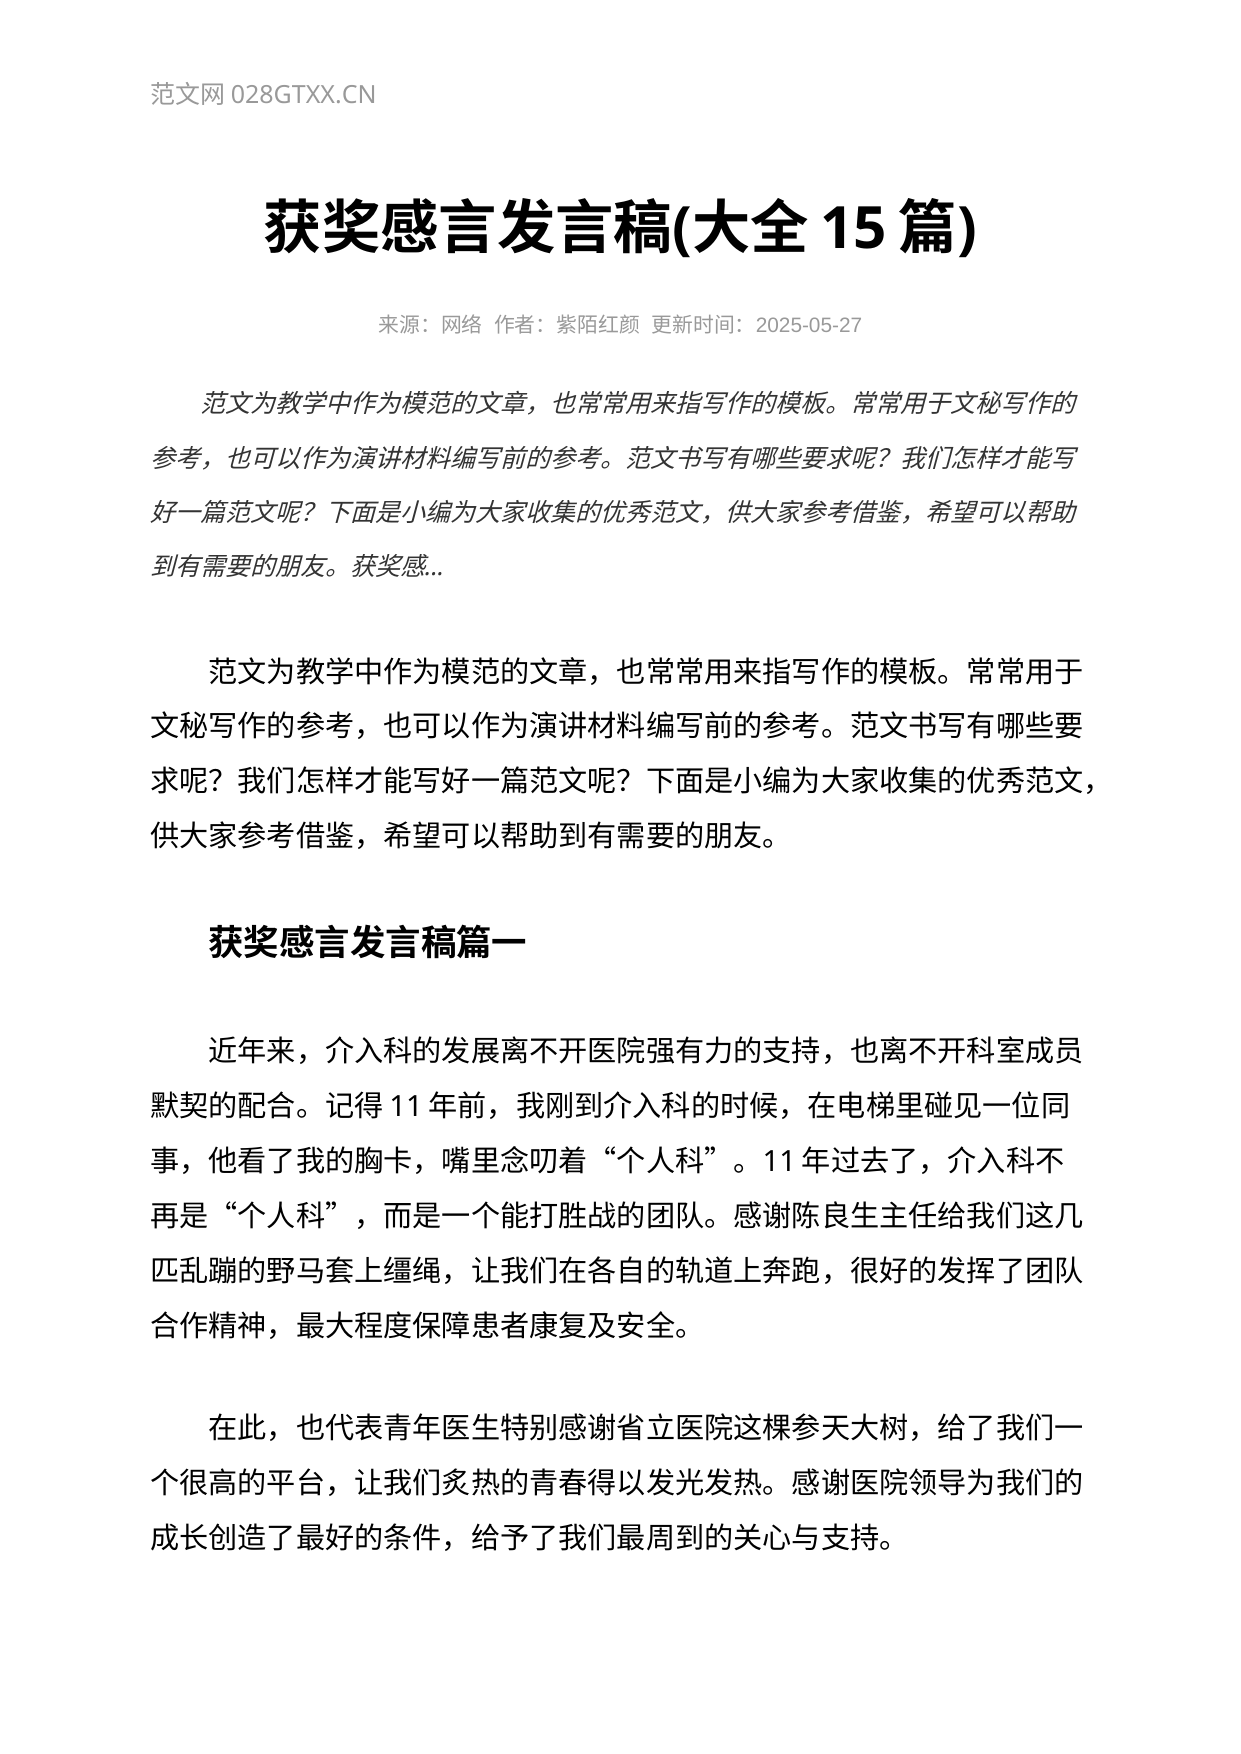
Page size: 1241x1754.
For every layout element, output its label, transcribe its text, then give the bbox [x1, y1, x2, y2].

text 来源：网络 作者：紫陌红颜 更新时间：2025-05-27 [150, 313, 1090, 337]
text 范文为教学中作为模范的文章，也常常用来指写作的模板。常常用于文秘写作的参考，也可以作为演讲材料编写前的参考。范文书写有哪些要求呢？我们怎样才能写好一篇范文呢？下面是小编为大家收集的优秀范文，供大家参考借鉴，希望可以帮助到有需要的朋友。获奖感... [150, 384, 1090, 583]
text 范文为教学中作为模范的文章，也常常用来指写作的模板。常常用于文秘写作的参考，也可以作为演讲材料编写前的参考。范文书写有哪些要求呢？我们怎样才能写好一篇范文呢？下面是小编为大家收集的优秀范文，供大家参考借鉴，希望可以帮助到有需要的朋友。 [150, 648, 1090, 855]
subtitle 获奖感言发言稿(大全15篇) [150, 181, 1090, 266]
text 近年来，介入科的发展离不开医院强有力的支持，也离不开科室成员默契的配合。记得11年前，我刚到介入科的时候，在电梯里碰见一位同事，他看了我的胸卡，嘴里念叨着“个人科”。11年过去了，介入科不再是“个人科”，而是一个能打胜战的团队。感谢陈良生主任给我们这几匹乱蹦的野马套上缰绳，让我们在各自的轨道上奔跑，很好的发挥了团队合作精神，最大程度保障患者康复及安全。 [150, 1028, 1090, 1345]
text 在此，也代表青年医生特别感谢省立医院这棵参天大树，给了我们一个很高的平台，让我们炙热的青春得以发光发热。感谢医院领导为我们的成长创造了最好的条件，给予了我们最周到的关心与支持。 [150, 1404, 1090, 1557]
text 获奖感言发言稿篇一 [150, 914, 1090, 966]
